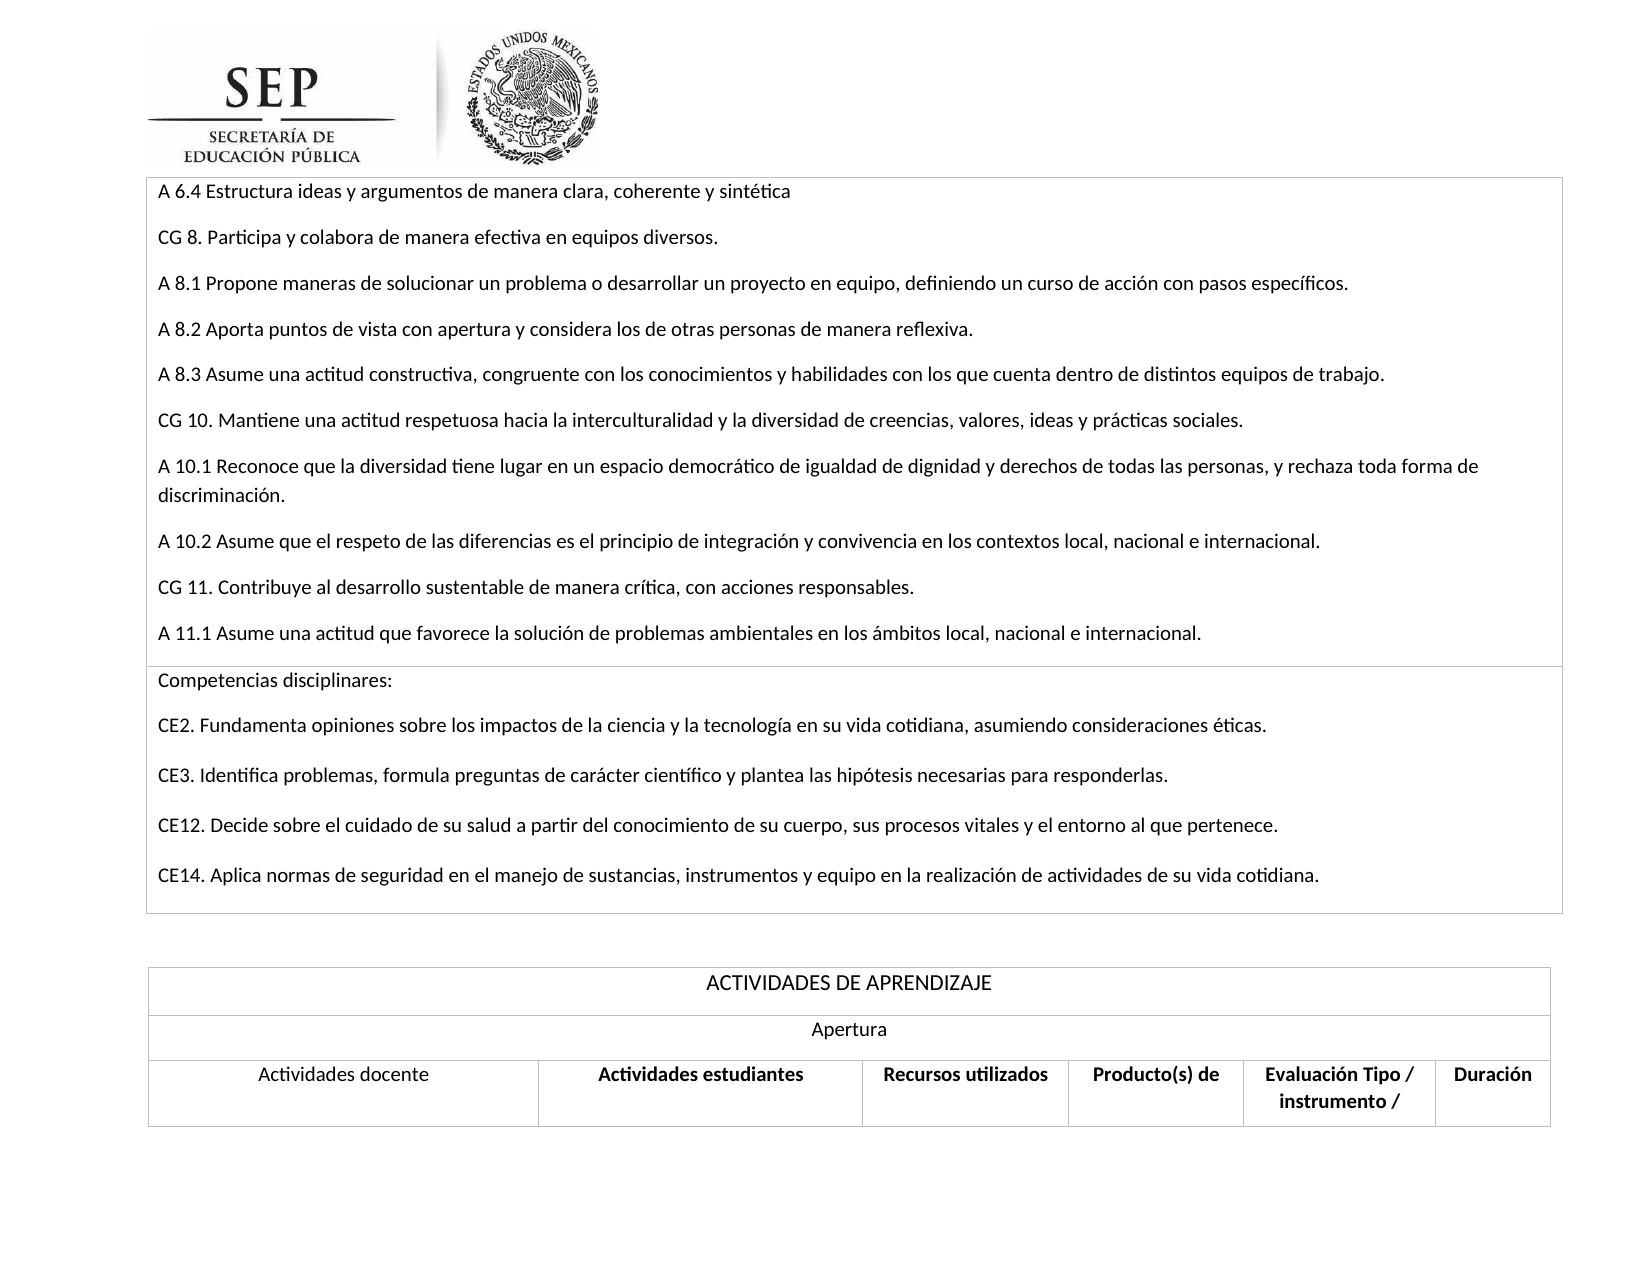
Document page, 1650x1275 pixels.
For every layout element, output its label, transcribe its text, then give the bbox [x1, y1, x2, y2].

table_header ACTIVIDADES DE APRENDIZAJE [149, 968, 1550, 1015]
table_cell Actividades estudiantes [539, 1061, 862, 1126]
table_cell Competencias disciplinares: CE2. Fundamenta opiniones sobre los impactos de la ciencia y la tecnología en su vida cotidiana, asumiendo consideraciones éticas. CE3. Identifica problemas, formula preguntas de carácter científico y plantea las hipótesis necesarias para responderlas. CE12. Decide sobre el cuidado de su salud a partir del conocimiento de su cuerpo, sus procesos vitales y el entorno al que pertenece. CE14. Aplica normas de seguridad en el manejo de sustancias, instrumentos y equipo en la realización de actividades de su vida cotidiana. [147, 667, 1562, 913]
table_cell Evaluación Tipo / instrumento / ponderación) [1244, 1061, 1435, 1126]
table_cell Apertura [149, 1016, 1550, 1060]
table_cell Actividades docente [149, 1061, 538, 1126]
table_cell Duración [1436, 1061, 1550, 1126]
table_cell Recursos utilizados [863, 1061, 1068, 1126]
table_cell Producto(s) de aprendizaje [1069, 1061, 1243, 1126]
picture [147, 29, 598, 167]
